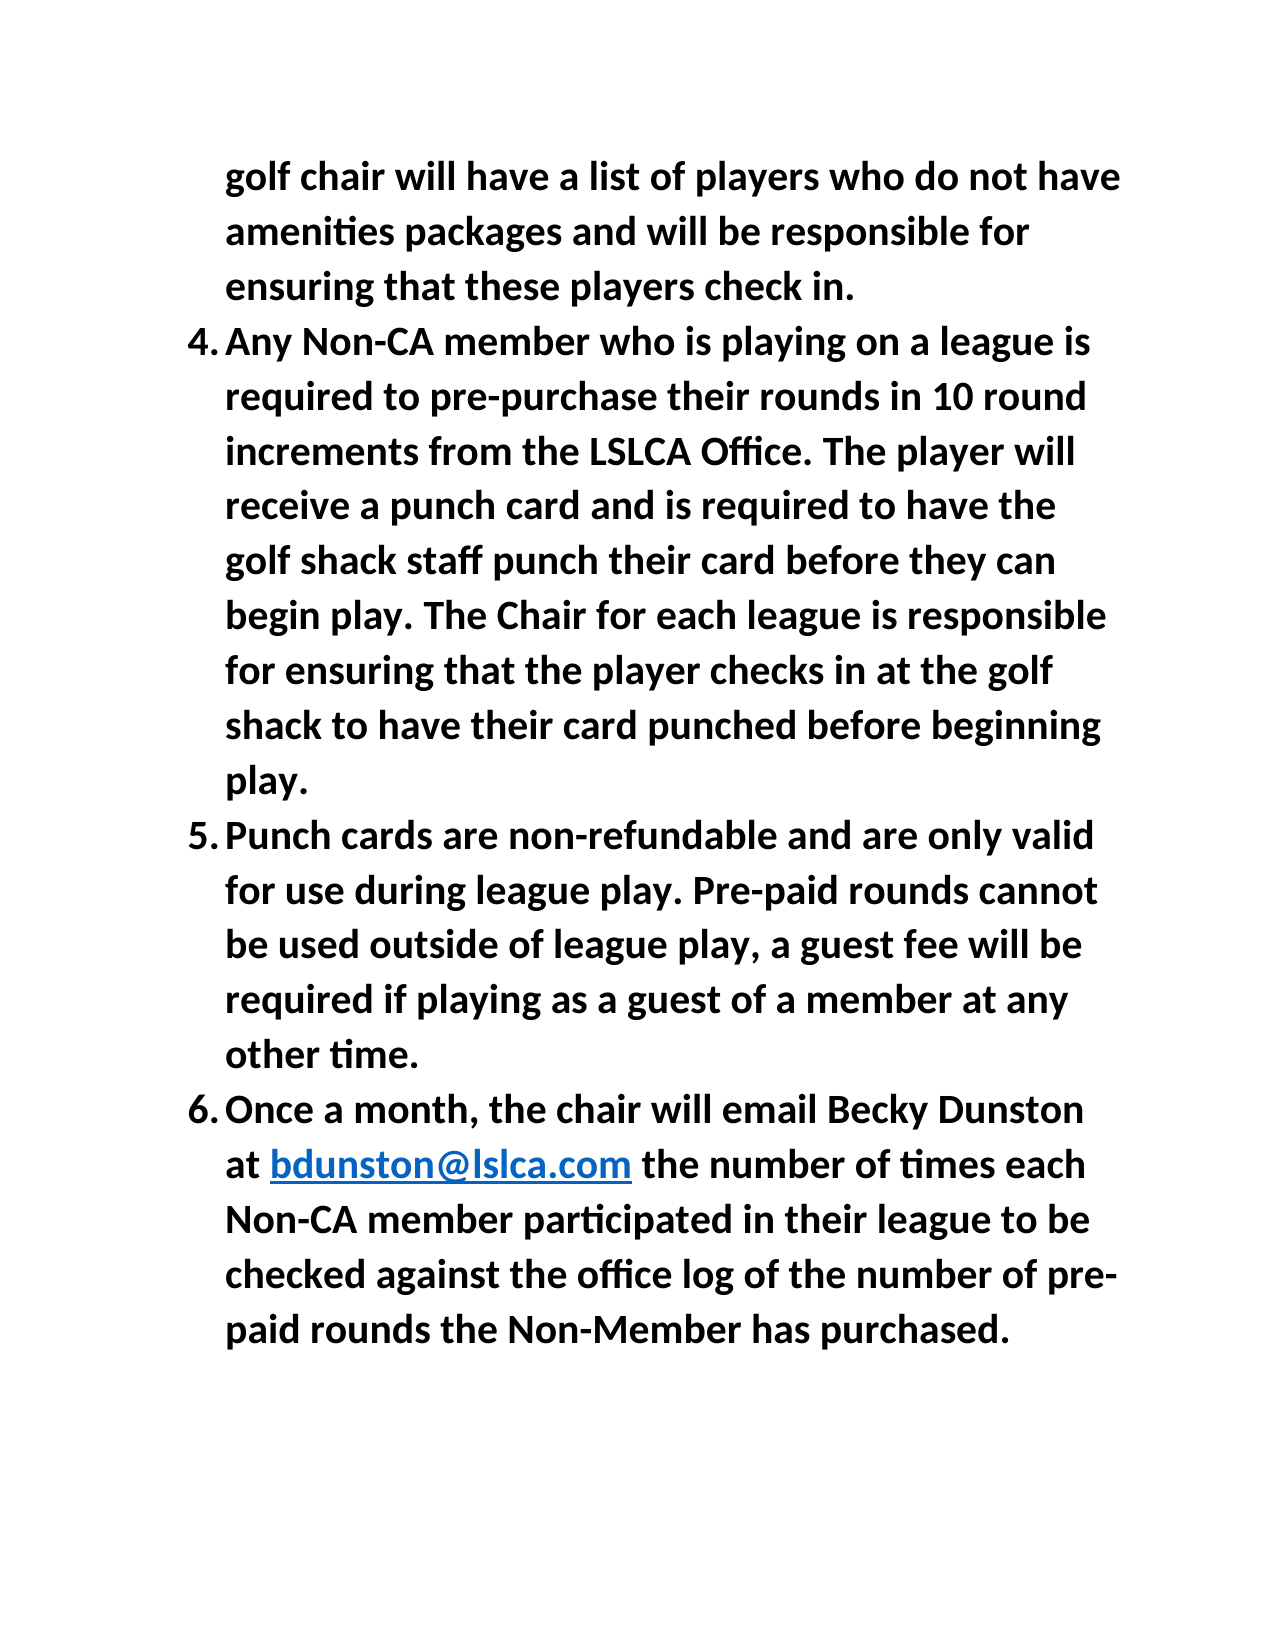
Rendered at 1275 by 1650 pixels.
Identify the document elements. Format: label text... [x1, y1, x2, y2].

list Any Non-CA member who is playing on a league is required to pre-purchase their rounds in 10 round increments from the LSLCA Office. The player will receive a punch card and is required to have the golf shack staff punch their card before they can begin play. The Chair for each league is responsible for ensuring that the player checks in at the golf shack to have their card punched before beginning play. [187, 315, 1125, 805]
list Punch cards are non-refundable and are only valid for use during league play. Pre-paid rounds cannot be used outside of league play, a guest fee will be required if playing as a guest of a member at any other time. [187, 809, 1125, 1079]
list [187, 150, 1125, 311]
list Once a month, the chair will email Becky Dunston at bdunston@lslca.com the number of times each Non-CA member participated in their league to be checked against the office log of the number of pre-paid rounds the Non-Member has purchased. [187, 1083, 1125, 1354]
